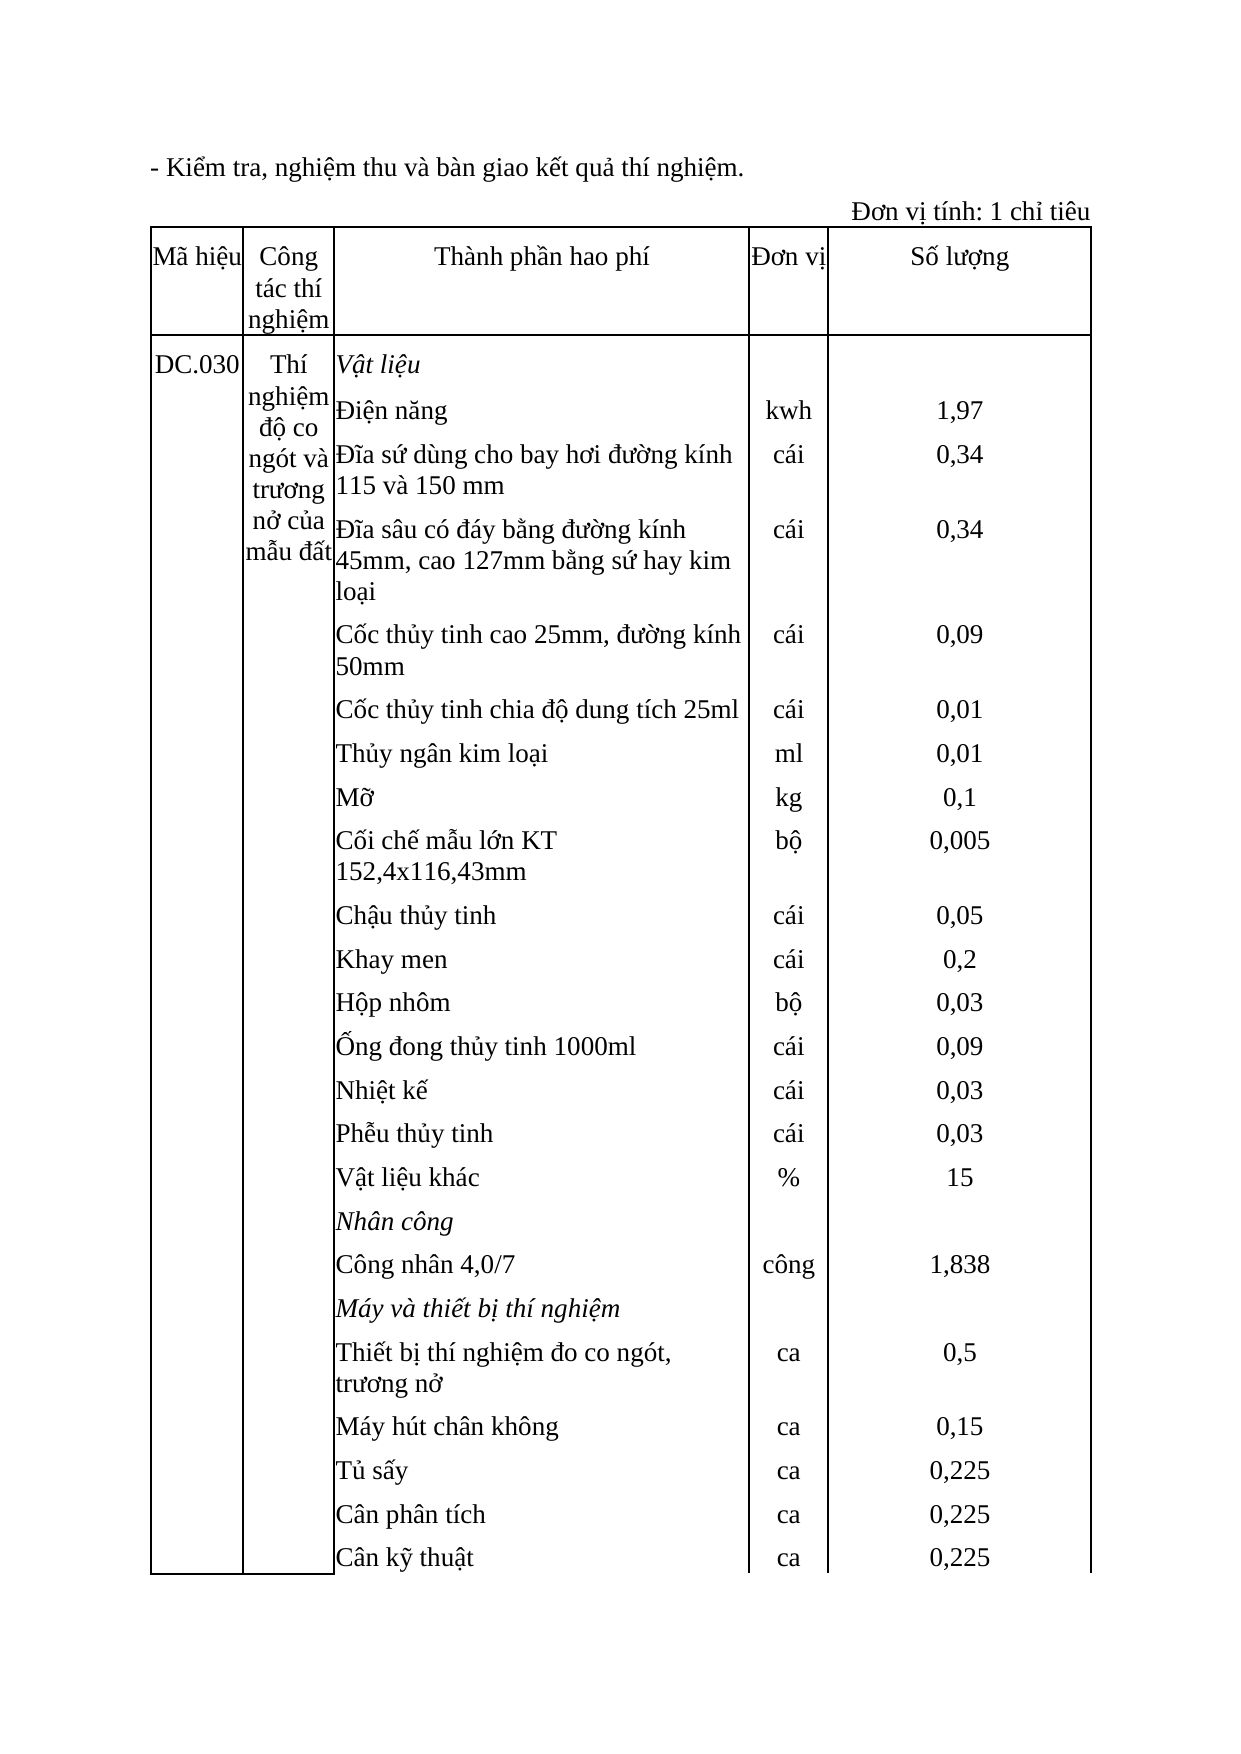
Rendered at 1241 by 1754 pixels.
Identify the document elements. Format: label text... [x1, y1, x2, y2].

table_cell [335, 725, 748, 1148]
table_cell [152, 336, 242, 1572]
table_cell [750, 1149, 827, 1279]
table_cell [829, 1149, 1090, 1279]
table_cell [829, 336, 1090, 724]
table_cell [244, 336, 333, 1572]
text Đơn vị tính: 1 chỉ tiêu [150, 195, 1090, 226]
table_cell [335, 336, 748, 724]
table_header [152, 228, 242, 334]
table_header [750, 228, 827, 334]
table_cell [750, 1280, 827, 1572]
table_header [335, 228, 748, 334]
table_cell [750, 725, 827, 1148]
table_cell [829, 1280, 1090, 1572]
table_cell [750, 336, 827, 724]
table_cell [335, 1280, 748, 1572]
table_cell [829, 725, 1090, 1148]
text - Kiểm tra, nghiệm thu và bàn giao kết quả thí nghiệm. [150, 150, 1090, 182]
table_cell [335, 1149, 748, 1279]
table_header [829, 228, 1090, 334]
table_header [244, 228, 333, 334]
